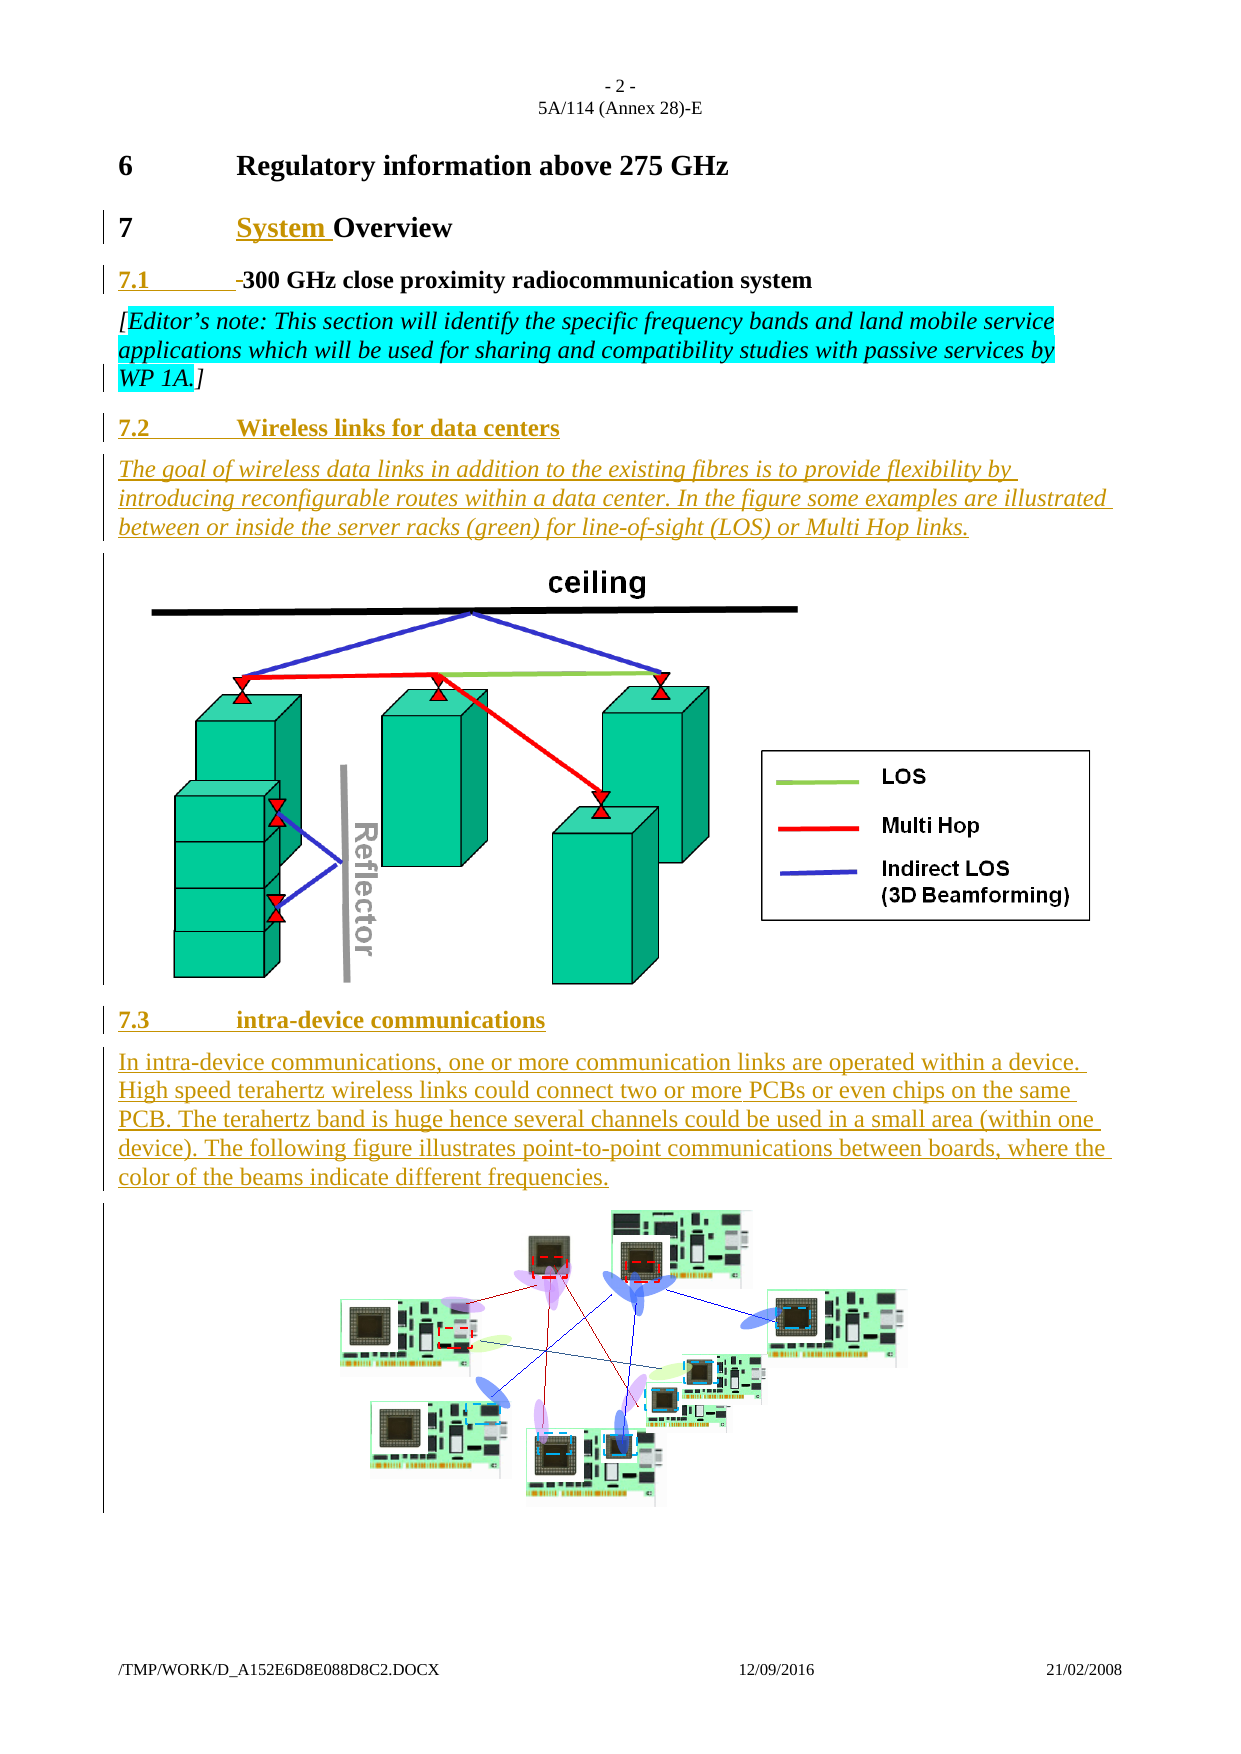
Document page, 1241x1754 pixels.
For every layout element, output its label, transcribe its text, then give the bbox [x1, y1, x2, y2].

picture [370, 1401, 512, 1479]
subtitle 6 Regulatory information above 275 GHz [118, 148, 1122, 181]
picture [150, 553, 1091, 985]
picture [521, 1229, 577, 1281]
subtitle 300 GHz close proximity radiocommunication system [118, 265, 1122, 293]
text [Editor’s note: This section will identify the specific frequency bands and land mobile service applications which will be used for sharing and compatibility studies with passive services by WP 1A.] [118, 306, 1122, 392]
picture [611, 1210, 753, 1289]
picture [526, 1289, 908, 1507]
subtitle 7 Overview [118, 210, 1122, 244]
picture [340, 1299, 482, 1377]
